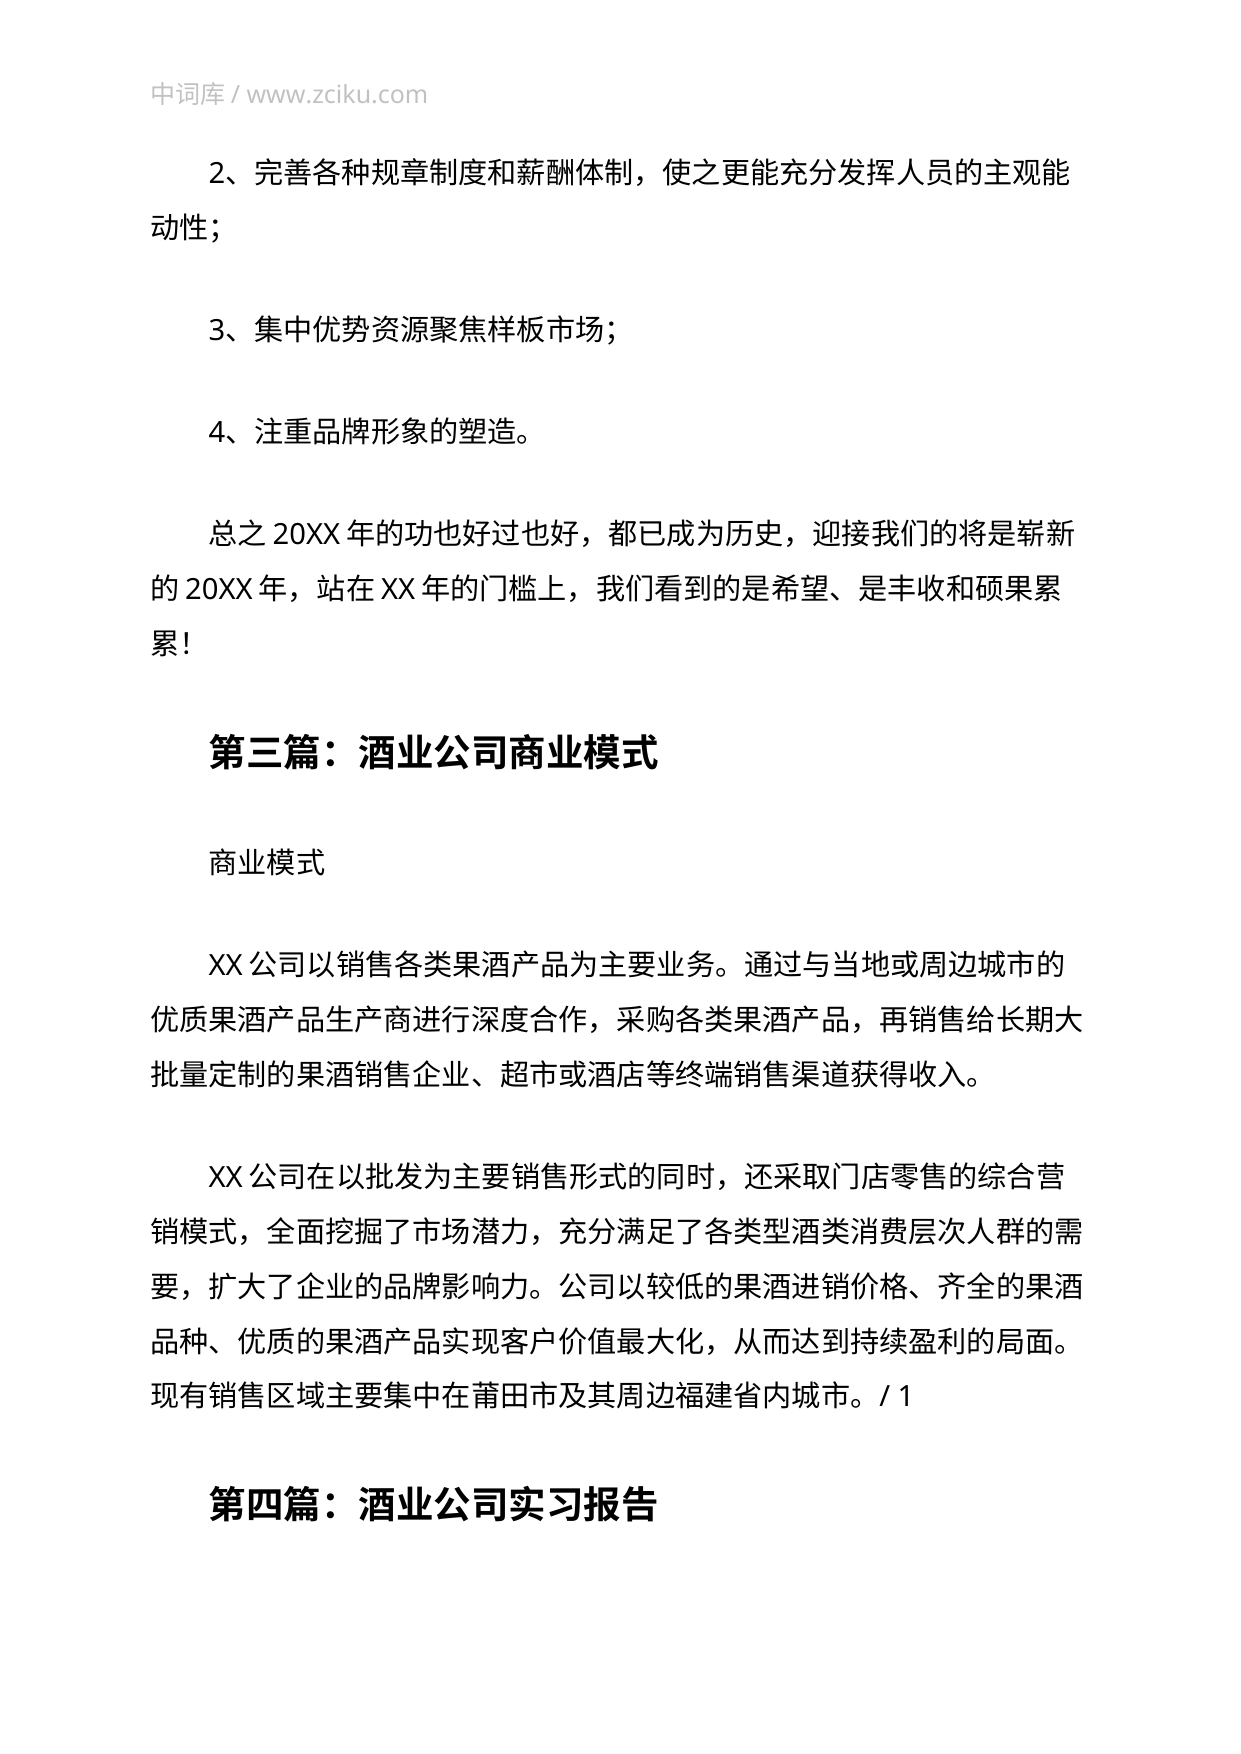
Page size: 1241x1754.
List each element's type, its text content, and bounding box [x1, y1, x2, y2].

text 总之20XX年的功也好过也好，都已成为历史，迎接我们的将是崭新的20XX年，站在XX年的门槛上，我们看到的是希望、是丰收和硕果累累！ [150, 511, 1090, 663]
text 第三篇：酒业公司商业模式 [150, 722, 1090, 777]
text 商业模式 [150, 840, 1090, 882]
text XX公司在以批发为主要销售形式的同时，还采取门店零售的综合营销模式，全面挖掘了市场潜力，充分满足了各类型酒类消费层次人群的需要，扩大了企业的品牌影响力。公司以较低的果酒进销价格、齐全的果酒品种、优质的果酒产品实现客户价值最大化，从而达到持续盈利的局面。现有销售区域主要集中在莆田市及其周边福建省内城市。/ 1 [150, 1153, 1090, 1415]
text 3、集中优势资源聚焦样板市场； [150, 307, 1090, 349]
text 2、完善各种规章制度和薪酬体制，使之更能充分发挥人员的主观能动性； [150, 150, 1090, 247]
text 4、注重品牌形象的塑造。 [150, 409, 1090, 451]
text XX公司以销售各类果酒产品为主要业务。通过与当地或周边城市的优质果酒产品生产商进行深度合作，采购各类果酒产品，再销售给长期大批量定制的果酒销售企业、超市或酒店等终端销售渠道获得收入。 [150, 942, 1090, 1094]
text 第四篇：酒业公司实习报告 [150, 1475, 1090, 1529]
